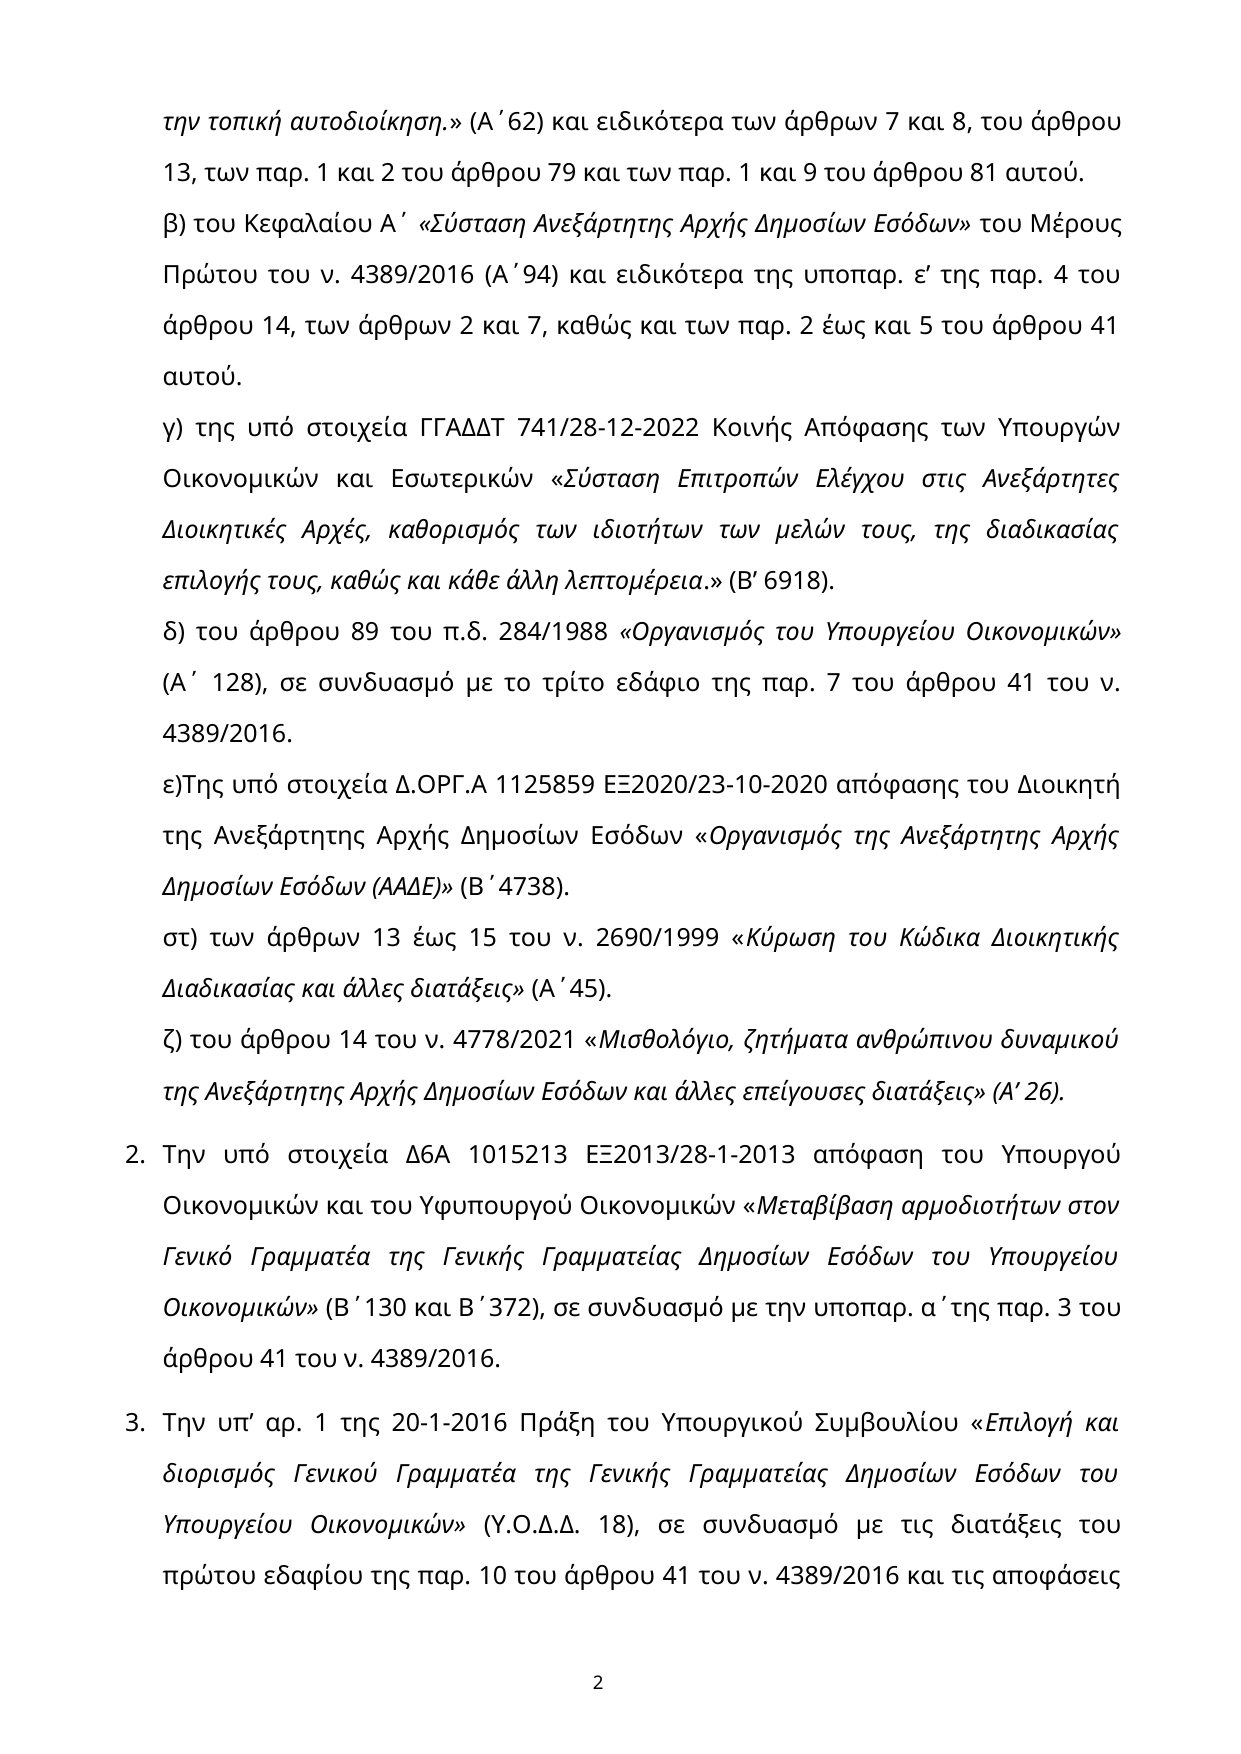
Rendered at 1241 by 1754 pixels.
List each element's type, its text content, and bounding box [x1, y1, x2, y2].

text β) του Κεφαλαίου Α΄ «Σύσταση Ανεξάρτητης Αρχής Δημοσίων Εσόδων» του Μέρους Πρώτου του ν. 4389/2016 (Α΄94) και ειδικότερα της υποπαρ. ε’ της παρ. 4 του άρθρου 14, των άρθρων 2 και 7, καθώς και των παρ. 2 έως και 5 του άρθρου 41 αυτού. [162, 206, 1122, 393]
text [162, 103, 1122, 188]
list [125, 1404, 1122, 1592]
text στ) των άρθρων 13 έως 15 του ν. 2690/1999 «Κύρωση του Κώδικα Διοικητικής Διαδικασίας και άλλες διατάξεις» (Α΄45). [162, 920, 1122, 1005]
text ζ) του άρθρου 14 του ν. 4778/2021 «Μισθολόγιο, ζητήματα ανθρώπινου δυναμικού της Ανεξάρτητης Αρχής Δημοσίων Εσόδων και άλλες επείγουσες διατάξεις» (Α’ 26). [162, 1022, 1122, 1107]
text δ) του άρθρου 89 του π.δ. 284/1988 «Οργανισμός του Υπουργείου Οικονομικών» (Α΄ 128), σε συνδυασμό με το τρίτο εδάφιο της παρ. 7 του άρθρου 41 του ν. 4389/2016. [162, 614, 1122, 750]
text ε)Της υπό στοιχεία Δ.ΟΡΓ.Α 1125859 ΕΞ2020/23-10-2020 απόφασης του Διοικητή της Ανεξάρτητης Αρχής Δημοσίων Εσόδων «Οργανισμός της Ανεξάρτητης Αρχής Δημοσίων Εσόδων (ΑΑΔΕ)» (Β΄4738). [162, 767, 1122, 903]
list Την υπό στοιχεία Δ6Α 1015213 ΕΞ2013/28-1-2013 απόφαση του Υπουργού Οικονομικών και του Υφυπουργού Οικονομικών «Μεταβίβαση αρμοδιοτήτων στον Γενικό Γραμματέα της Γενικής Γραμματείας Δημοσίων Εσόδων του Υπουργείου Οικονομικών» (Β΄130 και Β΄372), σε συνδυασμό με την υποπαρ. α΄της παρ. 3 του άρθρου 41 του ν. 4389/2016. [125, 1137, 1122, 1375]
text γ) της υπό στοιχεία ΓΓΑΔΔΤ 741/28-12-2022 Κοινής Απόφασης των Υπουργών Οικονομικών και Εσωτερικών «Σύσταση Επιτροπών Ελέγχου στις Ανεξάρτητες Διοικητικές Αρχές, καθορισμός των ιδιοτήτων των μελών τους, της διαδικασίας επιλογής τους, καθώς και κάθε άλλη λεπτομέρεια.» (Β’ 6918). [162, 410, 1122, 597]
